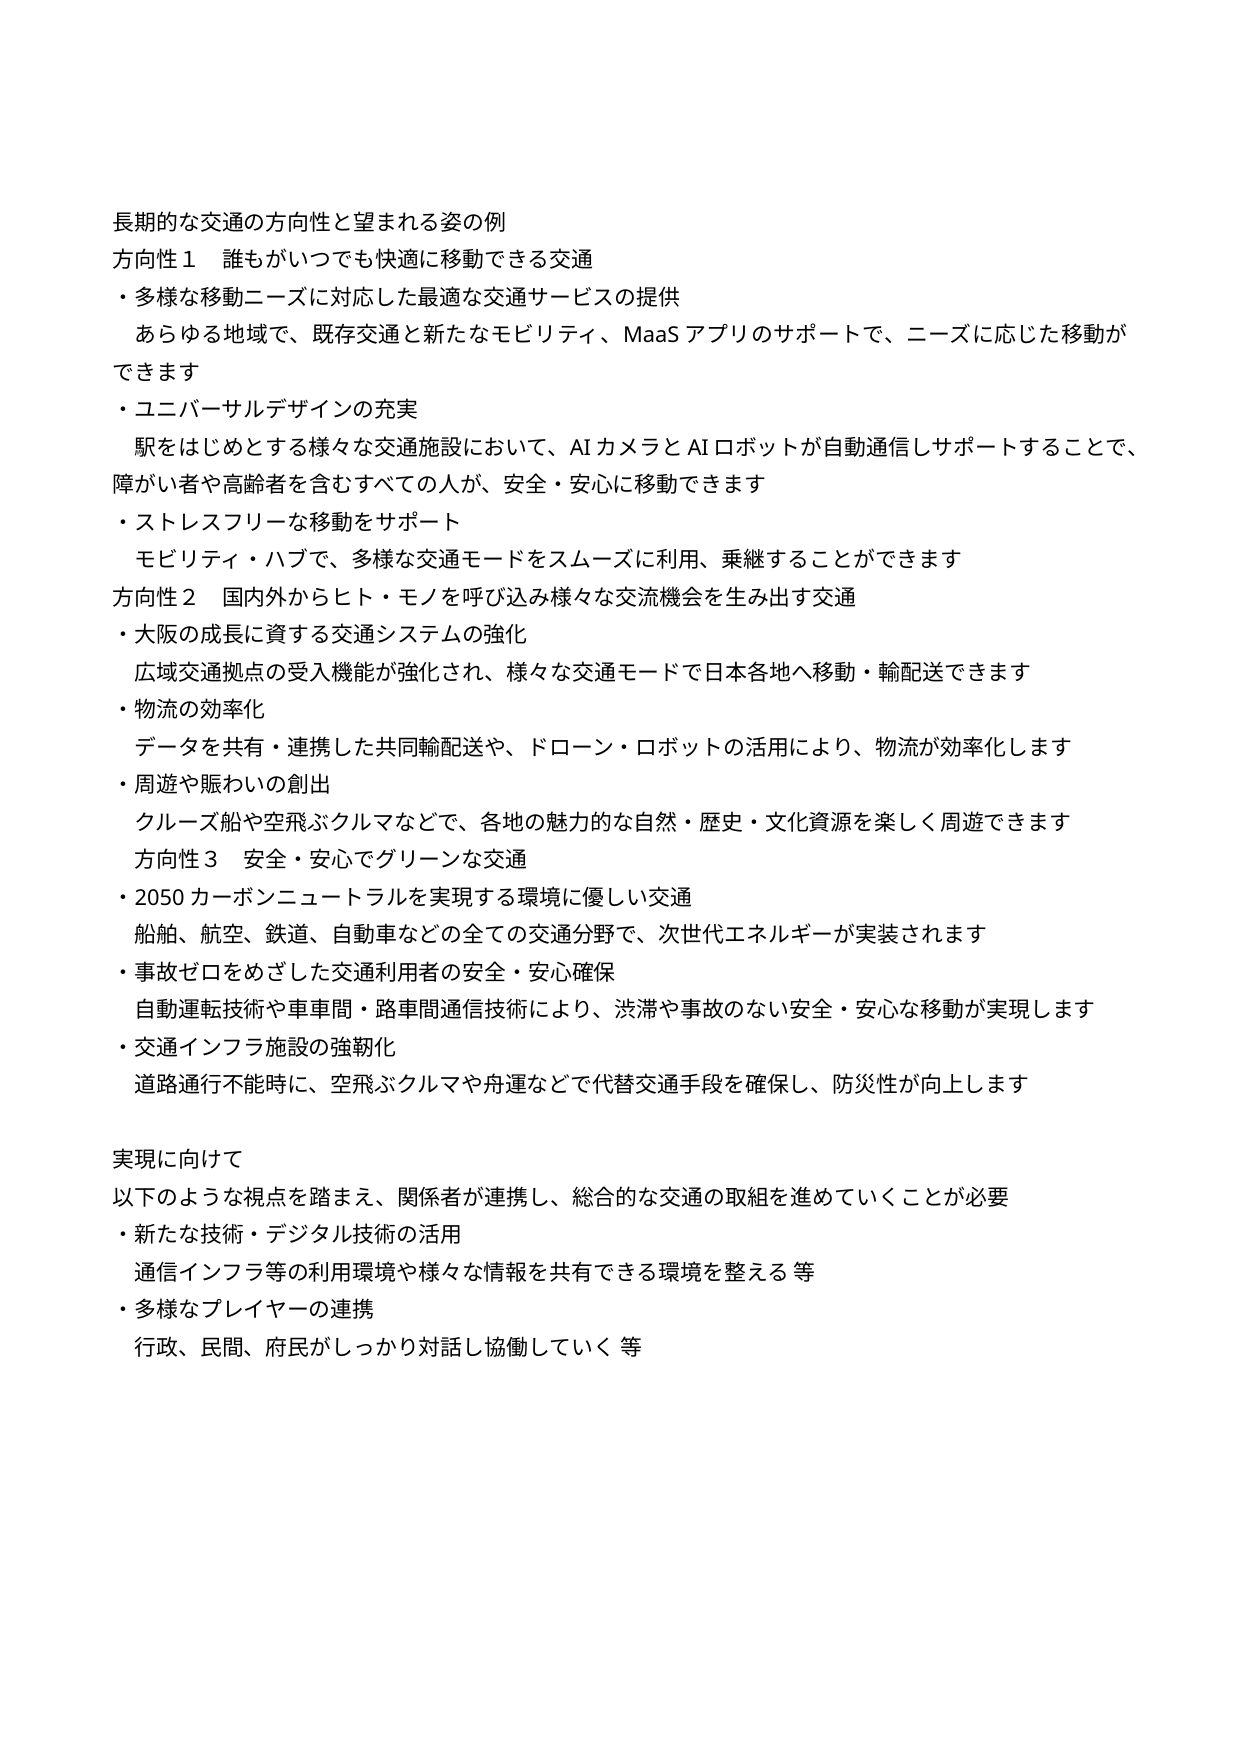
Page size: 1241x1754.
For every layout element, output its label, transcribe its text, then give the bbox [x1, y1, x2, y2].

text ・多様なプレイヤーの連携 [112, 1289, 1128, 1327]
text ・周遊や賑わいの創出 [112, 764, 1128, 802]
text ・ストレスフリーな移動をサポート [112, 502, 1128, 539]
text ・交通インフラ施設の強靭化 [112, 1027, 1128, 1064]
text モビリティ・ハブで、多様な交通モードをスムーズに利用、乗継することができます [112, 539, 1128, 577]
text 長期的な交通の方向性と望まれる姿の例 [112, 202, 1128, 239]
text あらゆる地域で、既存交通と新たなモビリティ、MaaSアプリのサポートで、ニーズに応じた移動ができます [112, 314, 1128, 389]
text 方向性２ 国内外からヒト・モノを呼び込み様々な交流機会を生み出す交通 [112, 577, 1128, 614]
text 道路通行不能時に、空飛ぶクルマや舟運などで代替交通手段を確保し、防災性が向上します [112, 1064, 1128, 1102]
text 行政、民間、府民がしっかり対話し協働していく 等 [112, 1327, 1128, 1364]
text 実現に向けて [112, 1139, 1128, 1177]
text 自動運転技術や車車間・路車間通信技術により、渋滞や事故のない安全・安心な移動が実現します [112, 989, 1128, 1027]
text ・多様な移動ニーズに対応した最適な交通サービスの提供 [112, 277, 1128, 314]
text クルーズ船や空飛ぶクルマなどで、各地の魅力的な自然・歴史・文化資源を楽しく周遊できます [112, 802, 1128, 839]
text ・新たな技術・デジタル技術の活用 [112, 1214, 1128, 1252]
text 以下のような視点を踏まえ、関係者が連携し、総合的な交通の取組を進めていくことが必要 [112, 1177, 1128, 1214]
text ・ユニバーサルデザインの充実 [112, 389, 1128, 427]
text 広域交通拠点の受入機能が強化され、様々な交通モードで日本各地へ移動・輸配送できます [112, 652, 1128, 689]
text 駅をはじめとする様々な交通施設において、AIカメラとAIロボットが自動通信しサポートすることで、障がい者や高齢者を含むすべての人が、安全・安心に移動できます [112, 427, 1128, 502]
text データを共有・連携した共同輸配送や、ドローン・ロボットの活用により、物流が効率化します [112, 727, 1128, 764]
text 船舶、航空、鉄道、自動車などの全ての交通分野で、次世代エネルギーが実装されます [112, 914, 1128, 952]
text 通信インフラ等の利用環境や様々な情報を共有できる環境を整える 等 [112, 1252, 1128, 1289]
text ・物流の効率化 [112, 689, 1128, 727]
text ・大阪の成長に資する交通システムの強化 [112, 614, 1128, 652]
text 方向性３ 安全・安心でグリーンな交通 [112, 839, 1128, 877]
text ・事故ゼロをめざした交通利用者の安全・安心確保 [112, 952, 1128, 989]
text 方向性１ 誰もがいつでも快適に移動できる交通 [112, 239, 1128, 277]
text ・2050カーボンニュートラルを実現する環境に優しい交通 [112, 877, 1128, 914]
